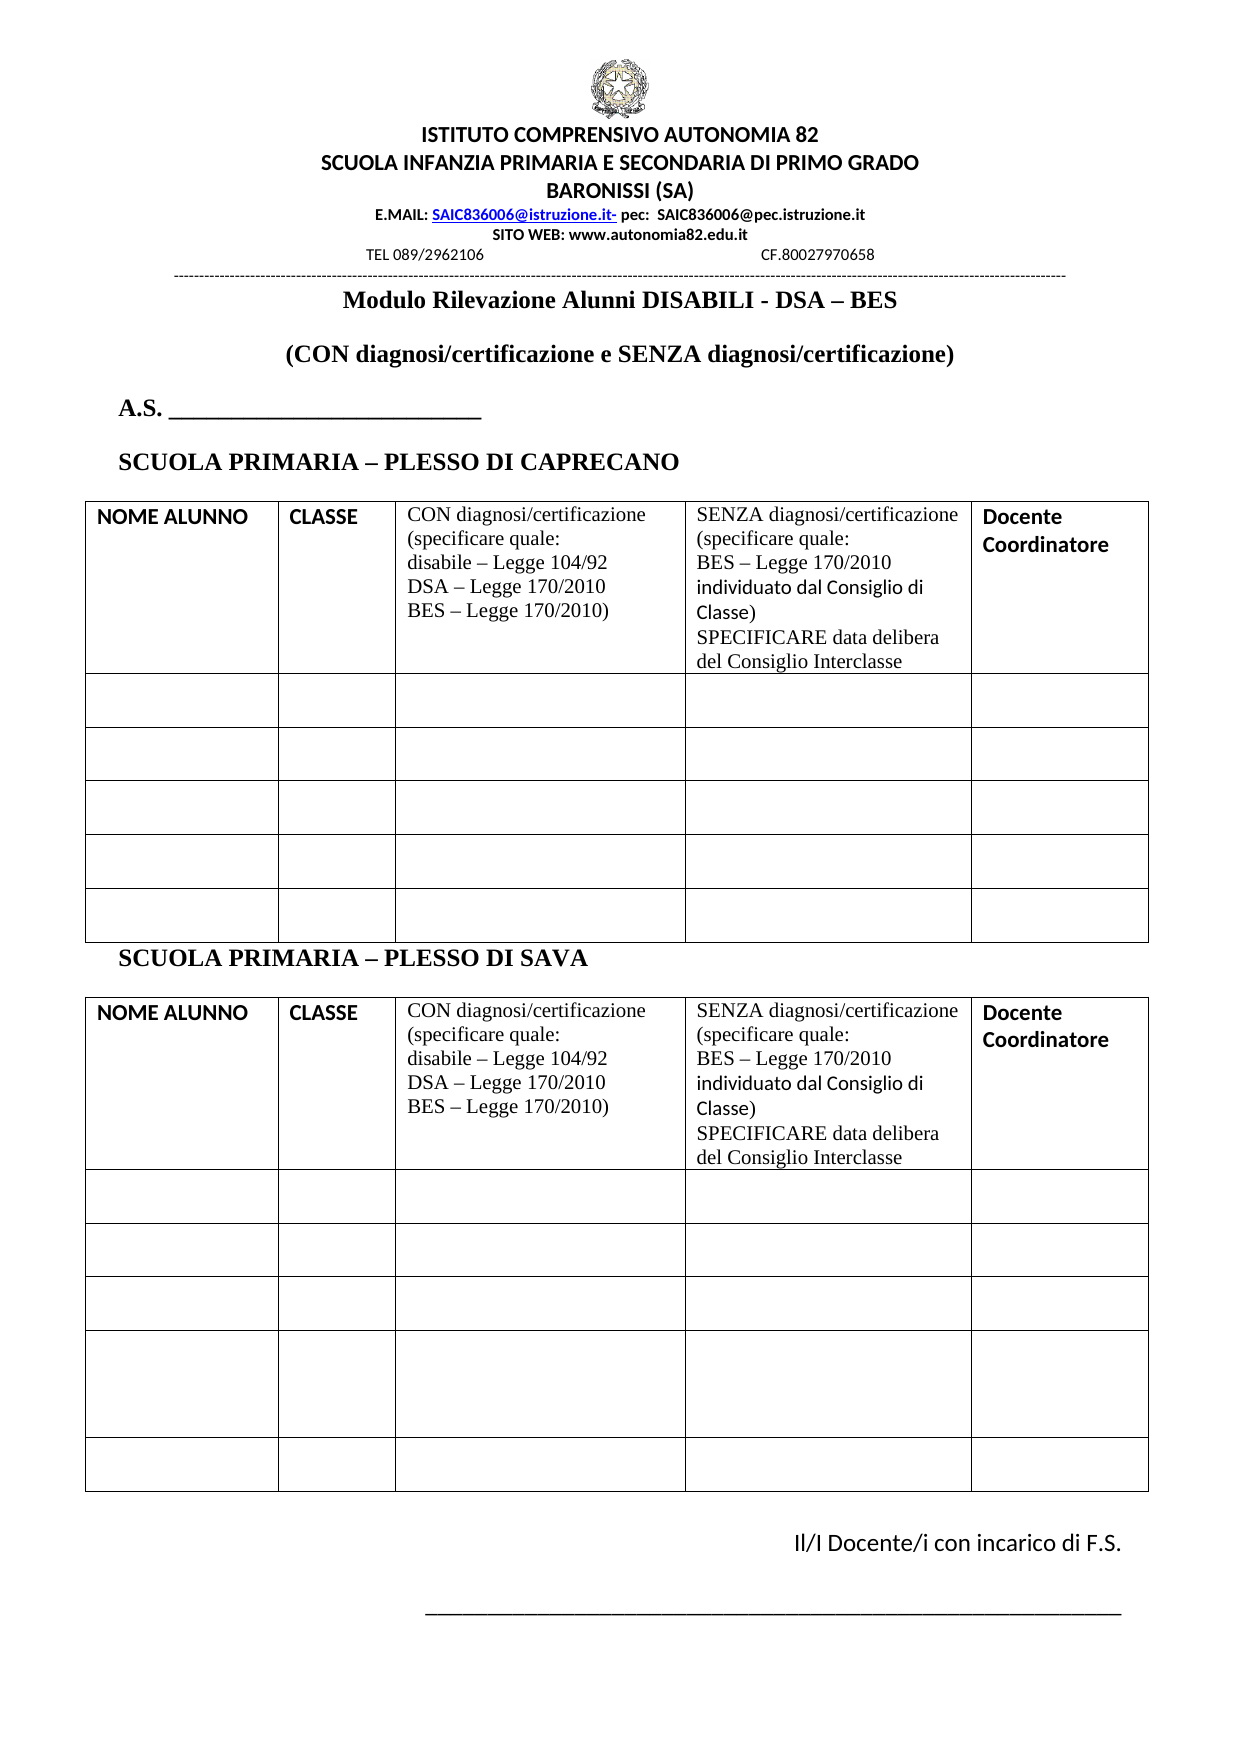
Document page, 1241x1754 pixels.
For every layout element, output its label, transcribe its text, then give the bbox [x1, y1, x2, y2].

table_cell [686, 781, 971, 834]
table_cell [972, 1170, 1148, 1222]
table_header SENZA diagnosi/certificazione (specificare quale: BES – Legge 170/2010 individuato dal Consiglio di Classe) SPECIFICARE data delibera del Consiglio Interclasse [686, 502, 971, 673]
text E.MAIL: SAIC836006@istruzione.it- pec: SAIC836006@pec.istruzione.it [118, 204, 1122, 224]
table_cell [396, 835, 685, 888]
table_cell [396, 1331, 685, 1437]
table_cell [396, 1438, 685, 1491]
text SCUOLA INFANZIA PRIMARIA E SECONDARIA DI PRIMO GRADO [118, 148, 1122, 176]
table_cell [86, 728, 278, 780]
table_cell [279, 1331, 395, 1437]
table_cell [86, 835, 278, 888]
table_header CON diagnosi/certificazione (specificare quale: disabile – Legge 104/92 DSA – Legge 170/2010 BES – Legge 170/2010) [396, 998, 685, 1169]
table_cell [86, 1438, 278, 1491]
table_cell [279, 1170, 395, 1222]
table_cell [972, 1331, 1148, 1437]
table_cell [396, 781, 685, 834]
table_header SENZA diagnosi/certificazione (specificare quale: BES – Legge 170/2010 individuato dal Consiglio di Classe) SPECIFICARE data delibera del Consiglio Interclasse [686, 998, 971, 1169]
table_cell [686, 1438, 971, 1491]
table_header Docente Coordinatore [972, 502, 1148, 673]
table_cell [686, 674, 971, 727]
text ________________________________________________________ [118, 1588, 1122, 1619]
table_cell [86, 674, 278, 727]
table_cell [396, 889, 685, 942]
table_cell [972, 1224, 1148, 1276]
table_header Docente Coordinatore [972, 998, 1148, 1169]
table_cell [686, 1277, 971, 1330]
table_cell [86, 889, 278, 942]
table_header CLASSE [279, 998, 395, 1169]
table_cell [686, 1170, 971, 1222]
table_cell [279, 835, 395, 888]
table_cell [279, 1224, 395, 1276]
table_cell [86, 1331, 278, 1437]
table_header NOME ALUNNO [86, 502, 278, 673]
text SCUOLA PRIMARIA – PLESSO DI SAVA [118, 943, 1122, 971]
table_cell [686, 1331, 971, 1437]
table_cell [396, 1277, 685, 1330]
table_cell [972, 1438, 1148, 1491]
text SITO WEB: www.autonomia82.edu.it [118, 224, 1122, 245]
table_header NOME ALUNNO [86, 998, 278, 1169]
text Modulo Rilevazione Alunni DISABILI - DSA – BES [118, 285, 1122, 314]
table_cell [279, 781, 395, 834]
table_cell [279, 1438, 395, 1491]
text TEL 089/2962106 CF.80027970658 [118, 245, 1122, 265]
table_cell [972, 835, 1148, 888]
table_cell [396, 728, 685, 780]
table_cell [279, 674, 395, 727]
table_cell [686, 728, 971, 780]
text BARONISSI (SA) [118, 176, 1122, 204]
table_cell [86, 1170, 278, 1222]
table_cell [86, 1224, 278, 1276]
table_cell [972, 728, 1148, 780]
text ------------------------------------------------------------------------------------------------------------------------------------------------------------------------------- [118, 265, 1122, 285]
text ISTITUTO COMPRENSIVO AUTONOMIA 82 [118, 120, 1122, 148]
table_cell [972, 781, 1148, 834]
table_cell [686, 835, 971, 888]
table_cell [972, 1277, 1148, 1330]
table_cell [972, 674, 1148, 727]
table_cell [396, 1224, 685, 1276]
table_header CON diagnosi/certificazione (specificare quale: disabile – Legge 104/92 DSA – Legge 170/2010 BES – Legge 170/2010) [396, 502, 685, 673]
table_cell [396, 1170, 685, 1222]
table_cell [86, 781, 278, 834]
picture [590, 59, 650, 120]
table_cell [686, 1224, 971, 1276]
table_cell [279, 889, 395, 942]
table_cell [279, 1277, 395, 1330]
table_cell [86, 1277, 278, 1330]
text SCUOLA PRIMARIA – PLESSO DI CAPRECANO [118, 447, 1122, 476]
table_cell [972, 889, 1148, 942]
table_cell [279, 728, 395, 780]
text Il/I Docente/i con incarico di F.S. [118, 1527, 1122, 1558]
text A.S. _________________________ [118, 393, 1122, 422]
text (CON diagnosi/certificazione e SENZA diagnosi/certificazione) [118, 339, 1122, 368]
table_cell [396, 674, 685, 727]
table_cell [686, 889, 971, 942]
table_header CLASSE [279, 502, 395, 673]
